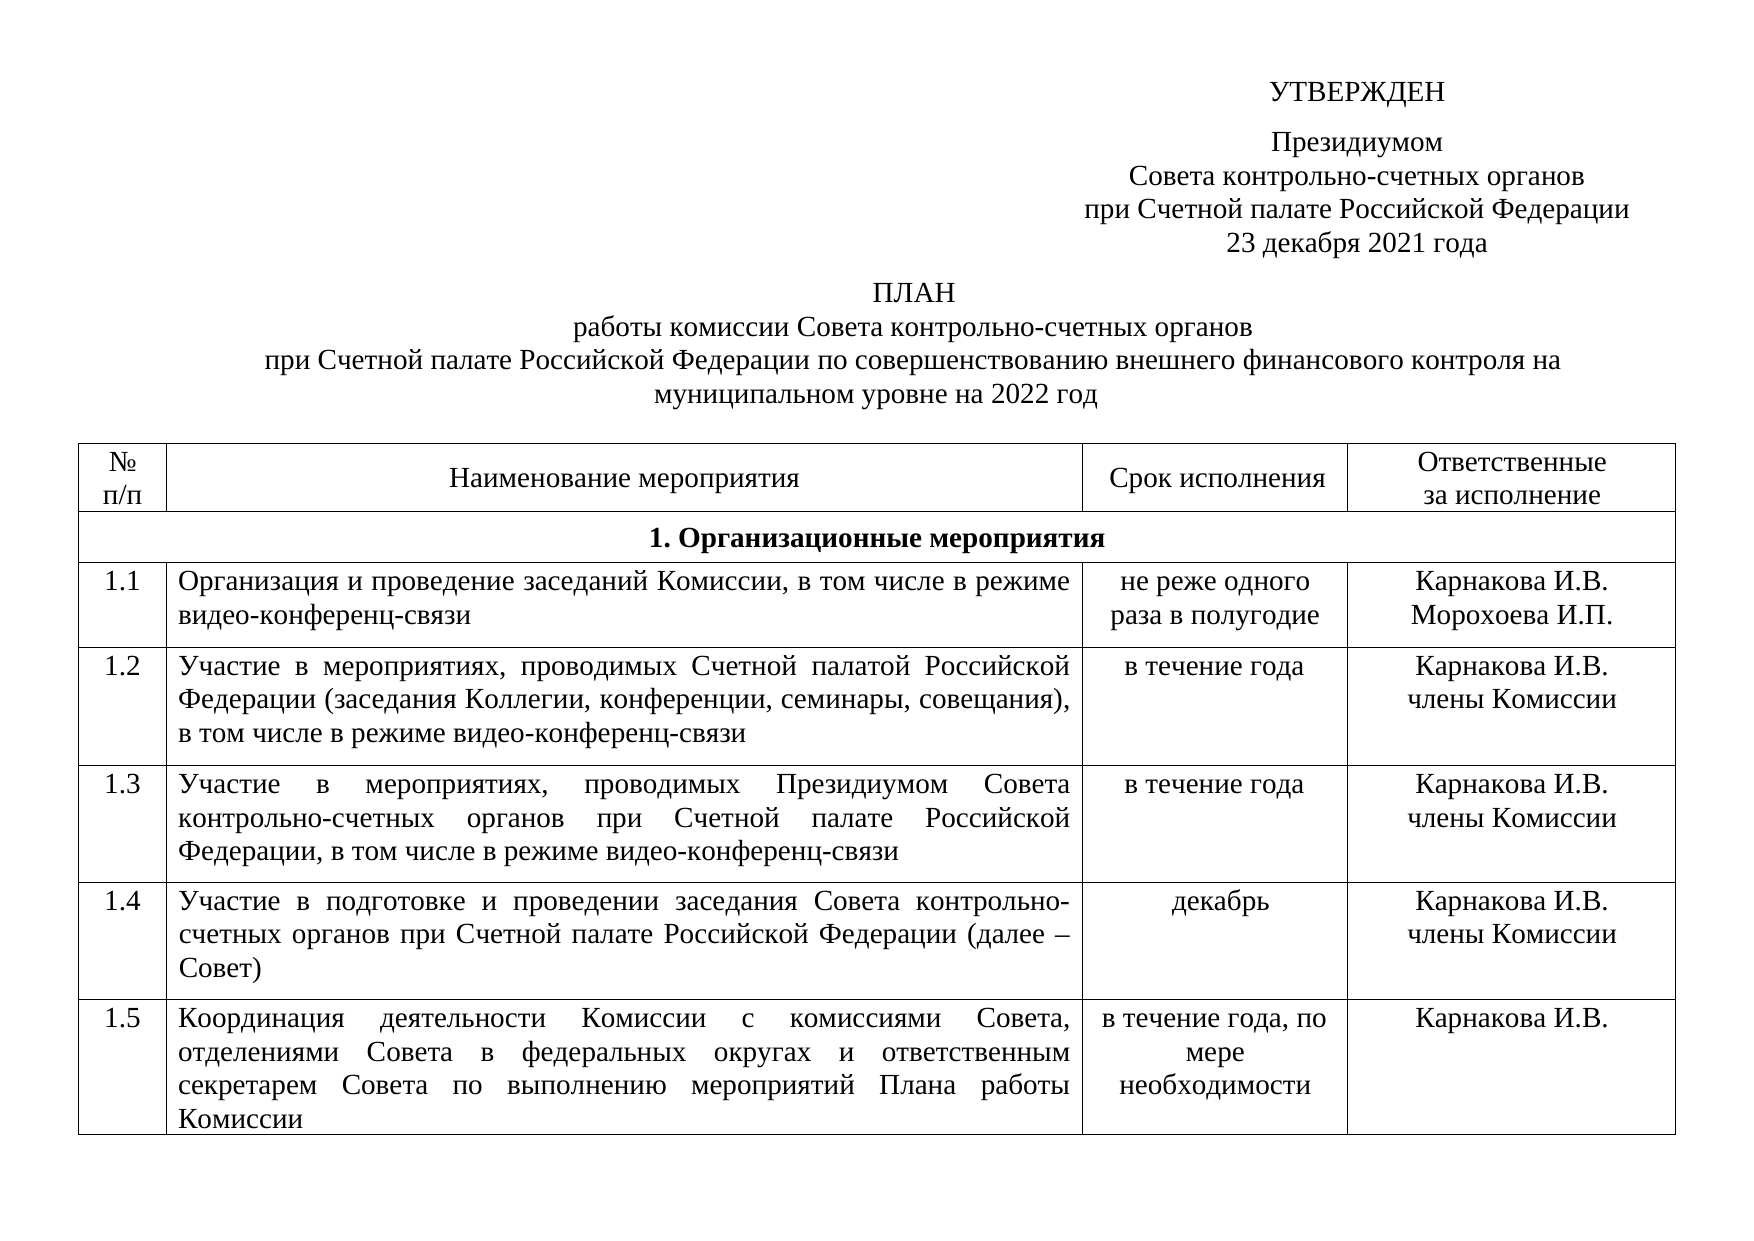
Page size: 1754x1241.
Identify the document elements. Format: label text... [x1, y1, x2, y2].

table_cell [79, 563, 166, 647]
text при Счетной палате Российской Федерации [1078, 191, 1636, 225]
table_cell Карнакова И.В. Морохоева И.П. [1348, 563, 1675, 647]
text Совета контрольно-счетных органов [1078, 158, 1636, 191]
text работы комиссии Совета контрольно-счетных органов [118, 309, 1633, 342]
table_cell Участие в мероприятиях, проводимых Президиумом Совета контрольно-счетных органов при Счетной палате Российской Федерации, в том числе в режиме видео-конференц-связи [167, 766, 1082, 882]
table_cell Карнакова И.В. члены Комиссии [1348, 766, 1675, 882]
table_header Срок исполнения [1083, 444, 1347, 511]
table_cell [79, 1000, 166, 1134]
table_cell в течение года, по мере необходимости [1083, 1000, 1347, 1134]
table_header Наименование мероприятия [167, 444, 1082, 511]
table_cell декабрь [1083, 883, 1347, 999]
table_cell [79, 766, 166, 882]
table_cell не реже одного раза в полугодие [1083, 563, 1347, 647]
table_cell [79, 648, 166, 765]
table_cell Организация и проведение заседаний Комиссии, в том числе в режиме видео-конференц-связи [167, 563, 1082, 647]
text при Счетной палате Российской Федерации по совершенствованию внешнего финансового контроля на муниципальном уровне на 2022 год [118, 342, 1633, 409]
table_cell [79, 883, 166, 999]
table_cell Карнакова И.В. члены Комиссии [1348, 883, 1675, 999]
table_cell Карнакова И.В. члены Комиссии [1348, 648, 1675, 765]
table_cell Участие в подготовке и проведении заседания Совета контрольно-счетных органов при Счетной палате Российской Федерации (далее – Совет) [167, 883, 1082, 999]
table_cell в течение года [1083, 648, 1347, 765]
table_cell Участие в мероприятиях, проводимых Счетной палатой Российской Федерации (заседания Коллегии, конференции, семинары, совещания), в том числе в режиме видео-конференц-связи [167, 648, 1082, 765]
text 23 декабря 2021 года [1078, 225, 1636, 258]
table_header Ответственные за исполнение [1348, 444, 1675, 511]
table_cell Координация деятельности Комиссии с комиссиями Совета, отделениями Совета в федеральных округах и ответственным секретарем Совета по выполнению мероприятий Плана работы Комиссии [167, 1000, 1082, 1134]
table_header № п/п [79, 444, 166, 511]
text ПЛАН [118, 275, 1636, 309]
table_cell 1. Организационные мероприятия [79, 512, 1675, 562]
text Президиумом [1078, 124, 1636, 158]
table_cell в течение года [1083, 766, 1347, 882]
table_cell Карнакова И.В. [1348, 1000, 1675, 1134]
text УТВЕРЖДЕН [1078, 74, 1636, 107]
